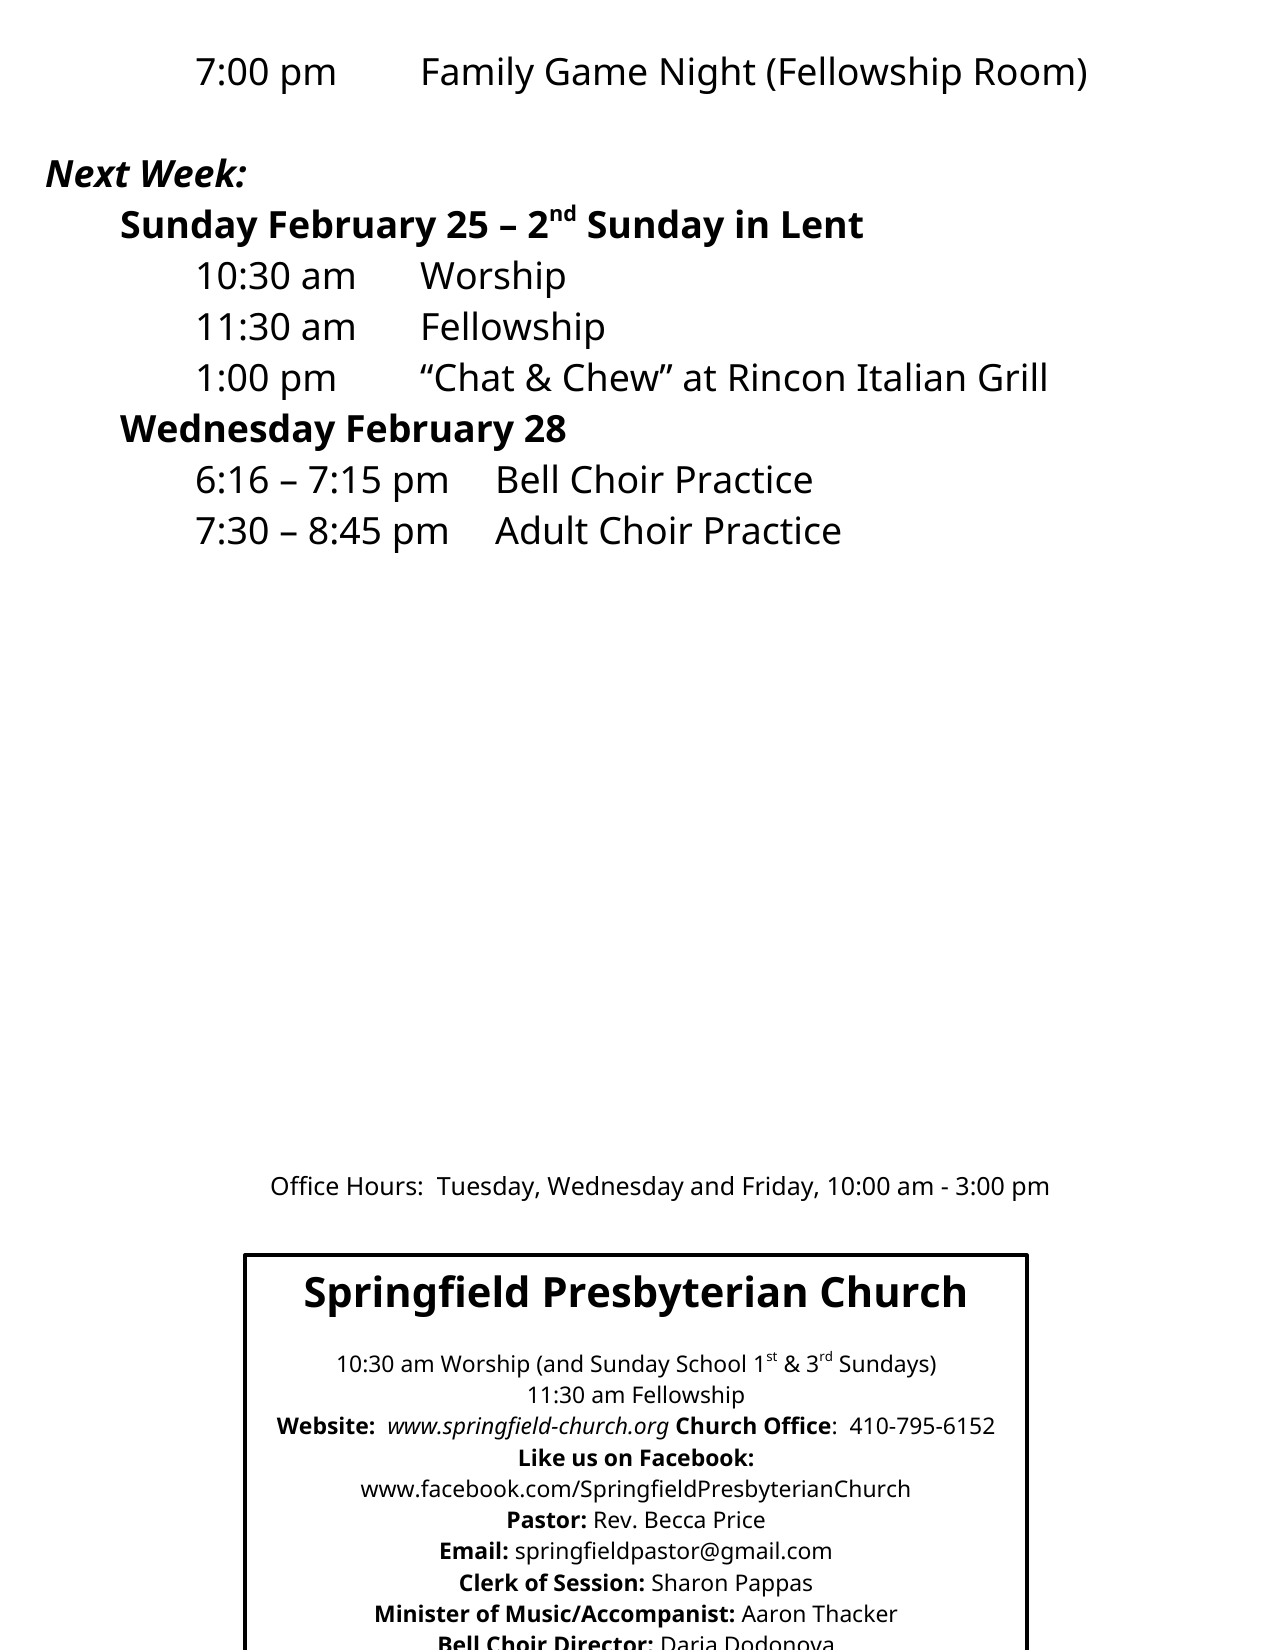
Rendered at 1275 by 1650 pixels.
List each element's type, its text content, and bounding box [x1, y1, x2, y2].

text Next Week: [45, 147, 1230, 198]
text 7:30 – 8:45 pm Adult Choir Practice [45, 504, 1230, 555]
text Sunday February 25 – 2nd Sunday in Lent [45, 198, 1230, 249]
text 11:30 am Fellowship [45, 300, 1230, 351]
text 1:00 pm “Chat & Chew” at Rincon Italian Grill [45, 351, 1230, 402]
text 7:00 pm Family Game Night (Fellowship Room) [45, 45, 1230, 96]
text Office Hours: Tuesday, Wednesday and Friday, 10:00 am - 3:00 pm [195, 1168, 1230, 1202]
text 10:30 am Worship [45, 249, 1230, 300]
text Wednesday February 28 [45, 402, 1230, 453]
text 6:16 – 7:15 pm Bell Choir Practice [45, 453, 1230, 504]
